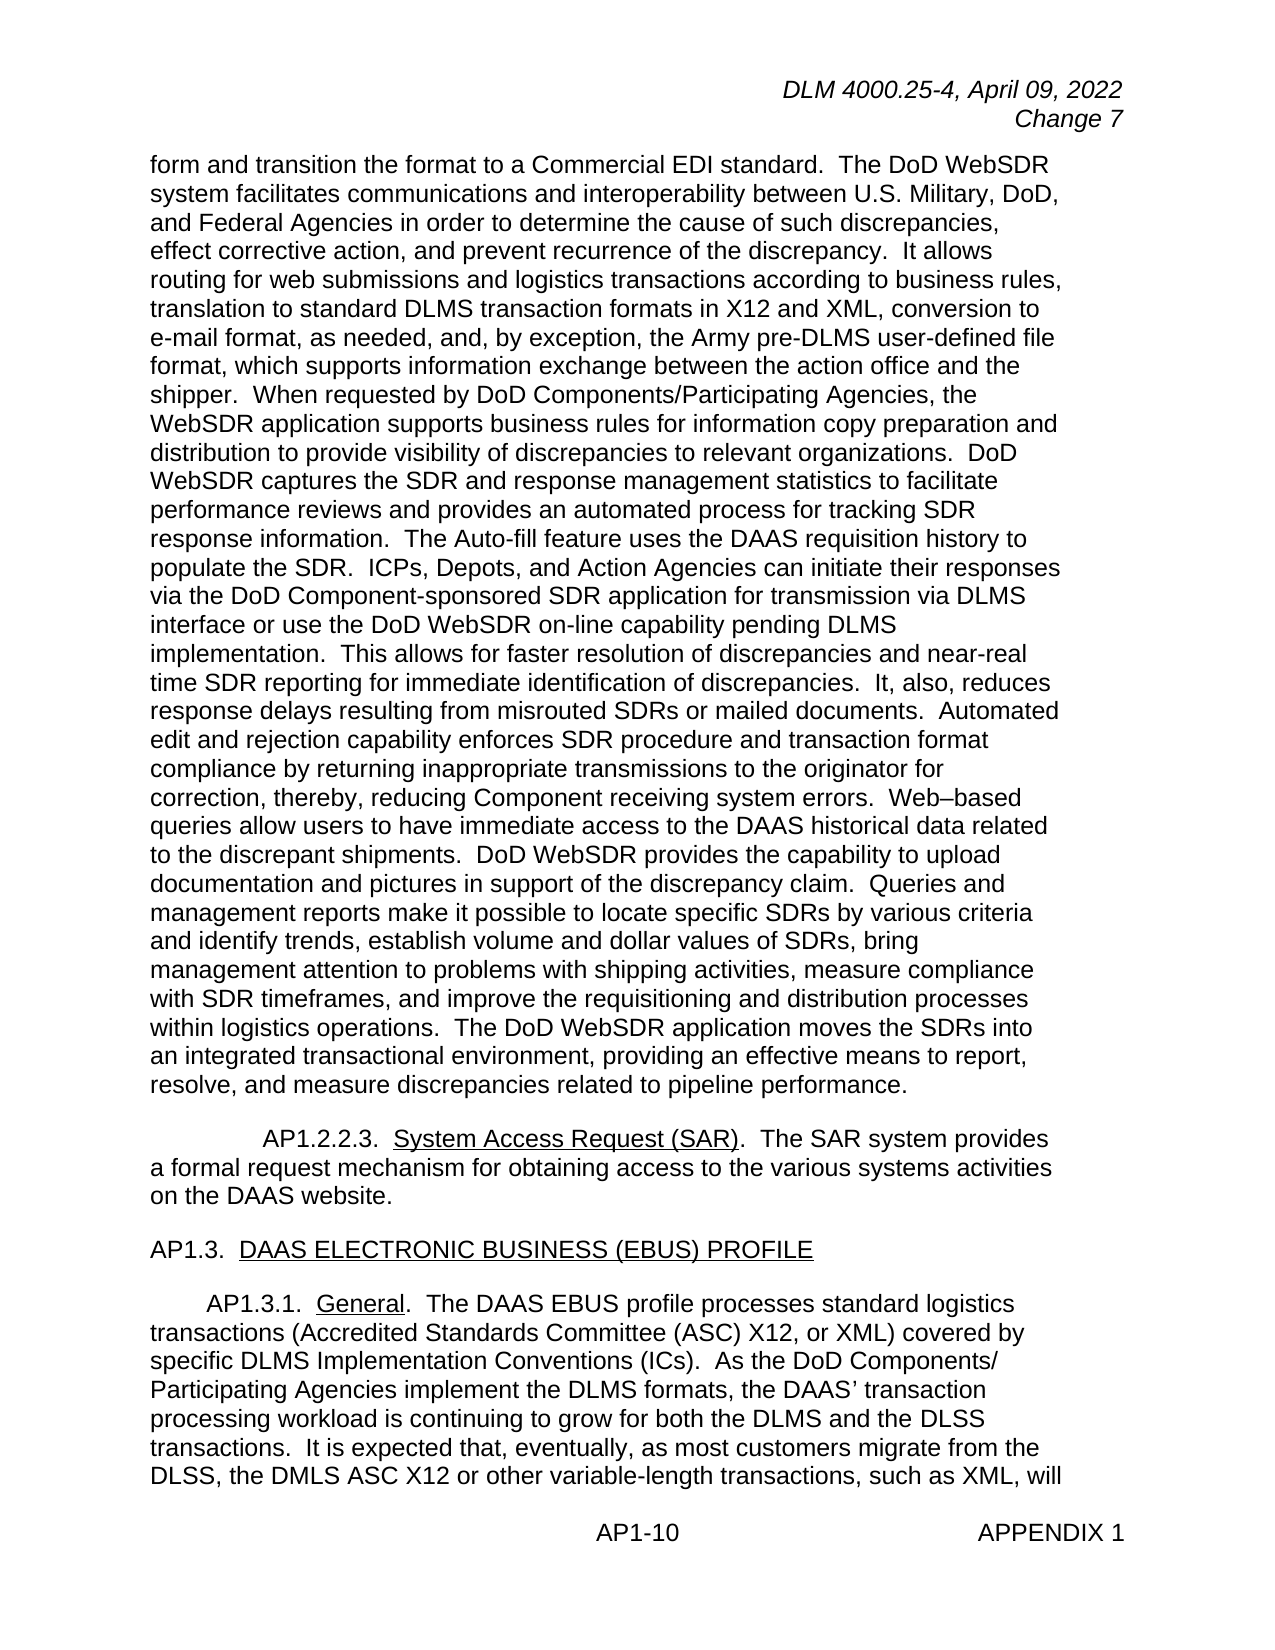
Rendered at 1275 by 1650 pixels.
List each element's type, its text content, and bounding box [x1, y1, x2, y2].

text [150, 150, 1065, 1099]
text AP1.2.2.3. System Access Request (SAR). The SAR system provides a formal request mechanism for obtaining access to the various systems activities on the DAAS website. [150, 1124, 1065, 1210]
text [150, 1289, 1065, 1490]
text AP1.3. DAAS ELECTRONIC BUSINESS (EBUS) PROFILE [150, 1235, 1065, 1264]
